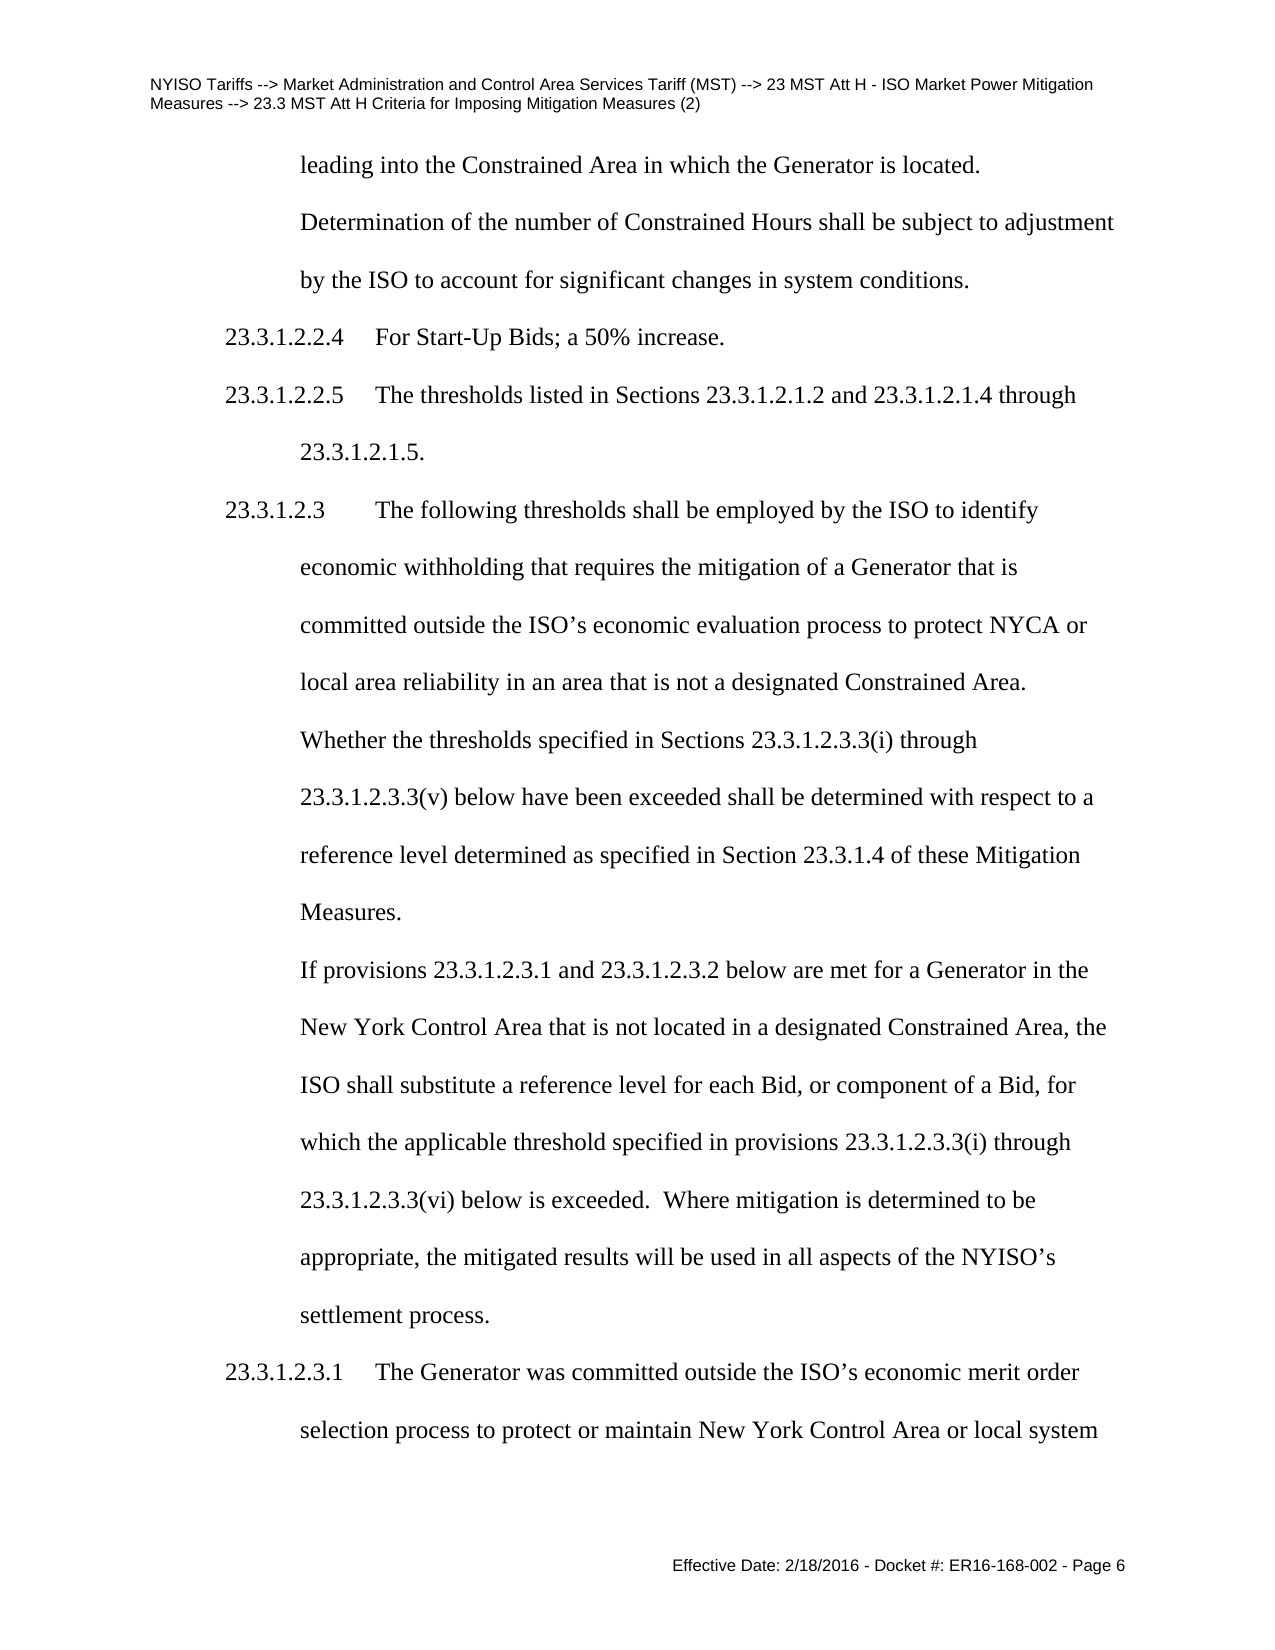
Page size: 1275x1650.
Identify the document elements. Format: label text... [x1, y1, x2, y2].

text 23.3.1.2.2.4 For Start-Up Bids; a 50% increase. [225, 322, 1125, 351]
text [225, 1357, 1125, 1444]
text 23.3.1.2.2.5 The thresholds listed in Sections 23.3.1.2.1.2 and 23.3.1.2.1.4 through 23.3.1.2.1.5. [225, 380, 1125, 466]
text If provisions 23.3.1.2.3.1 and 23.3.1.2.3.2 below are met for a Generator in the New York Control Area that is not located in a designated Constrained Area, the ISO shall substitute a reference level for each Bid, or component of a Bid, for which the applicable threshold specified in provisions 23.3.1.2.3.3(i) through 23.3.1.2.3.3(vi) below is exceeded. Where mitigation is determined to be appropriate, the mitigated results will be used in all aspects of the NYISO’s settlement process. [300, 955, 1125, 1329]
text 23.3.1.2.3 The following thresholds shall be employed by the ISO to identify economic withholding that requires the mitigation of a Generator that is committed outside the ISO’s economic evaluation process to protect NYCA or local area reliability in an area that is not a designated Constrained Area. Whether the thresholds specified in Sections 23.3.1.2.3.3(i) through 23.3.1.2.3.3(v) below have been exceeded shall be determined with respect to a reference level determined as specified in Section 23.3.1.4 of these Mitigation Measures. [225, 495, 1125, 926]
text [225, 150, 1125, 294]
